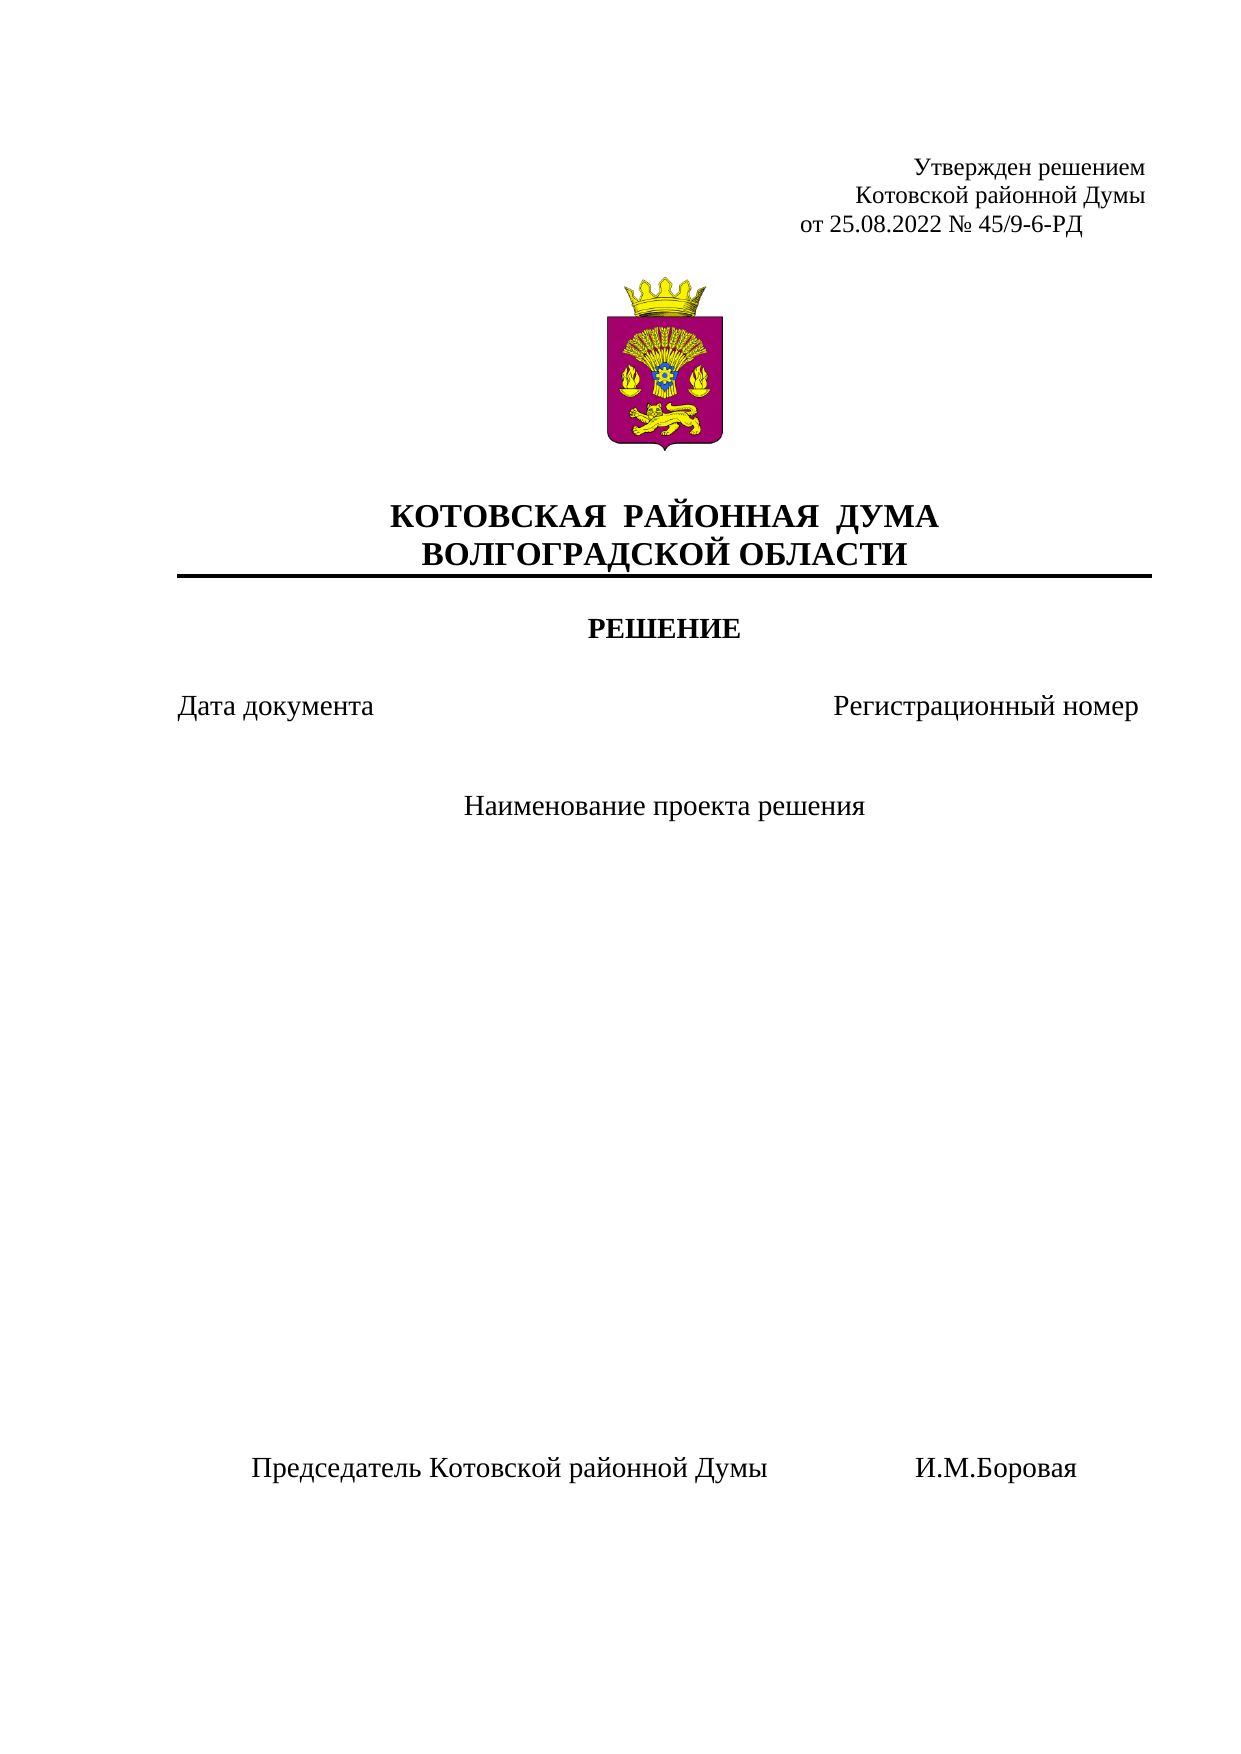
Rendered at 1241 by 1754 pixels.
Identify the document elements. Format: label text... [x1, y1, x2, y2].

text КОТОВСКАЯ РАЙОННАЯ ДУМА [177, 496, 1152, 534]
text ВОЛГОГРАДСКОЙ ОБЛАСТИ [177, 534, 1152, 574]
text РЕШЕНИЕ [177, 611, 1152, 645]
text Председатель Котовской районной Думы И.М.Боровая [177, 1450, 1152, 1483]
text Дата документа Регистрационный номер [177, 688, 1152, 721]
text от 25.08.2022 № 45/9-6-РД [177, 209, 1152, 238]
picture [553, 271, 776, 496]
title Наименование проекта решения [177, 788, 1152, 822]
text Котовской районной Думы [177, 180, 1152, 209]
text Утвержден решением [177, 152, 1152, 180]
